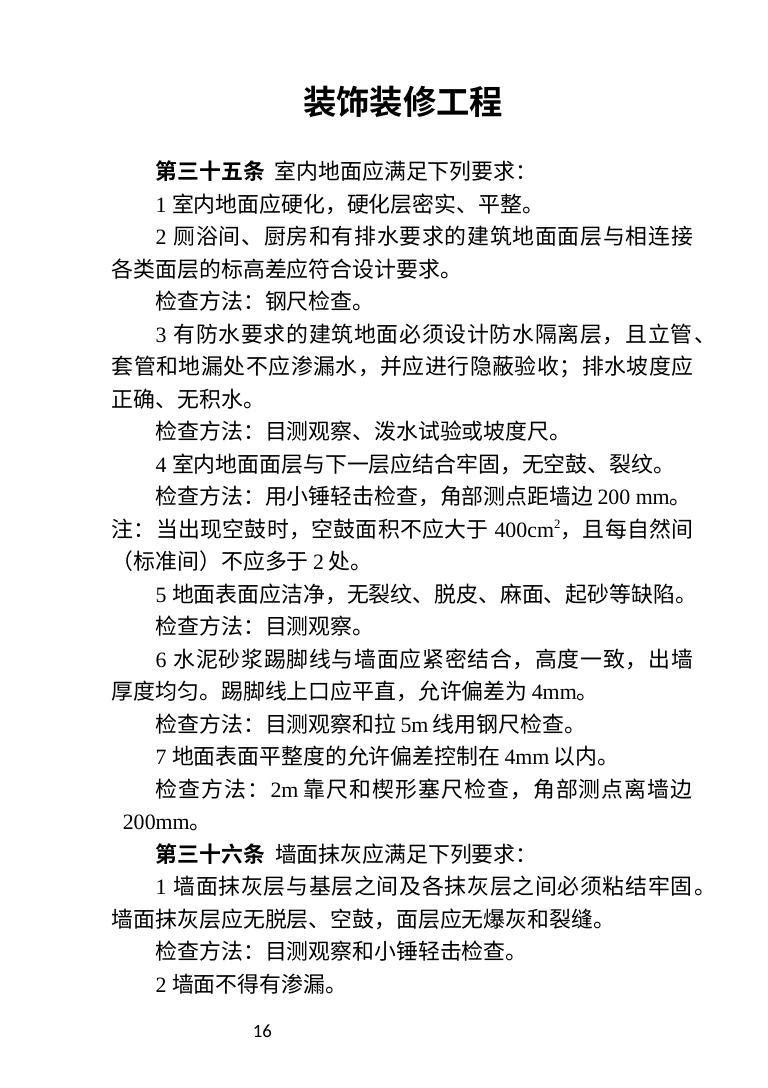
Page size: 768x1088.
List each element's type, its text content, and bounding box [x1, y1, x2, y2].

text 检查方法：目测观察、泼水试验或坡度尺。 [112, 414, 694, 446]
text 检查方法：目测观察。 [112, 609, 694, 641]
subtitle 装饰装修工程 [112, 68, 694, 133]
text 3 有防水要求的建筑地面必须设计防水隔离层，且立管、套管和地漏处不应渗漏水，并应进行隐蔽验收；排水坡度应正确、无积水。 [112, 316, 694, 414]
text 4 室内地面面层与下一层应结合牢固，无空鼓、裂纹。 [112, 446, 694, 479]
text 检查方法：2m靠尺和楔形塞尺检查，角部测点离墙边200mm。 [123, 771, 694, 836]
text 6 水泥砂浆踢脚线与墙面应紧密结合，高度一致，出墙厚度均匀。踢脚线上口应平直，允许偏差为4mm。 [112, 641, 694, 706]
text 检查方法：目测观察和拉5m线用钢尺检查。 [112, 706, 694, 739]
text 第三十五条 室内地面应满足下列要求： [112, 154, 694, 186]
text 1 室内地面应硬化，硬化层密实、平整。 [112, 186, 694, 219]
text 7 地面表面平整度的允许偏差控制在4mm以内。 [112, 739, 694, 771]
text 2 厕浴间、厨房和有排水要求的建筑地面面层与相连接各类面层的标高差应符合设计要求。 [112, 219, 694, 284]
text 2 墙面不得有渗漏。 [112, 966, 694, 999]
text 检查方法：用小锤轻击检查，角部测点距墙边200 mm。 [112, 479, 694, 511]
text 检查方法：钢尺检查。 [112, 284, 694, 316]
text 5 地面表面应洁净，无裂纹、脱皮、麻面、起砂等缺陷。 [112, 576, 694, 609]
text 第三十六条 墙面抹灰应满足下列要求： [123, 836, 694, 869]
text 检查方法：目测观察和小锤轻击检查。 [123, 934, 694, 966]
text 1 墙面抹灰层与基层之间及各抹灰层之间必须粘结牢固。墙面抹灰层应无脱层、空鼓，面层应无爆灰和裂缝。 [112, 869, 694, 934]
text 注：当出现空鼓时，空鼓面积不应大于400cm2，且每自然间（标准间）不应多于2处。 [112, 511, 694, 576]
